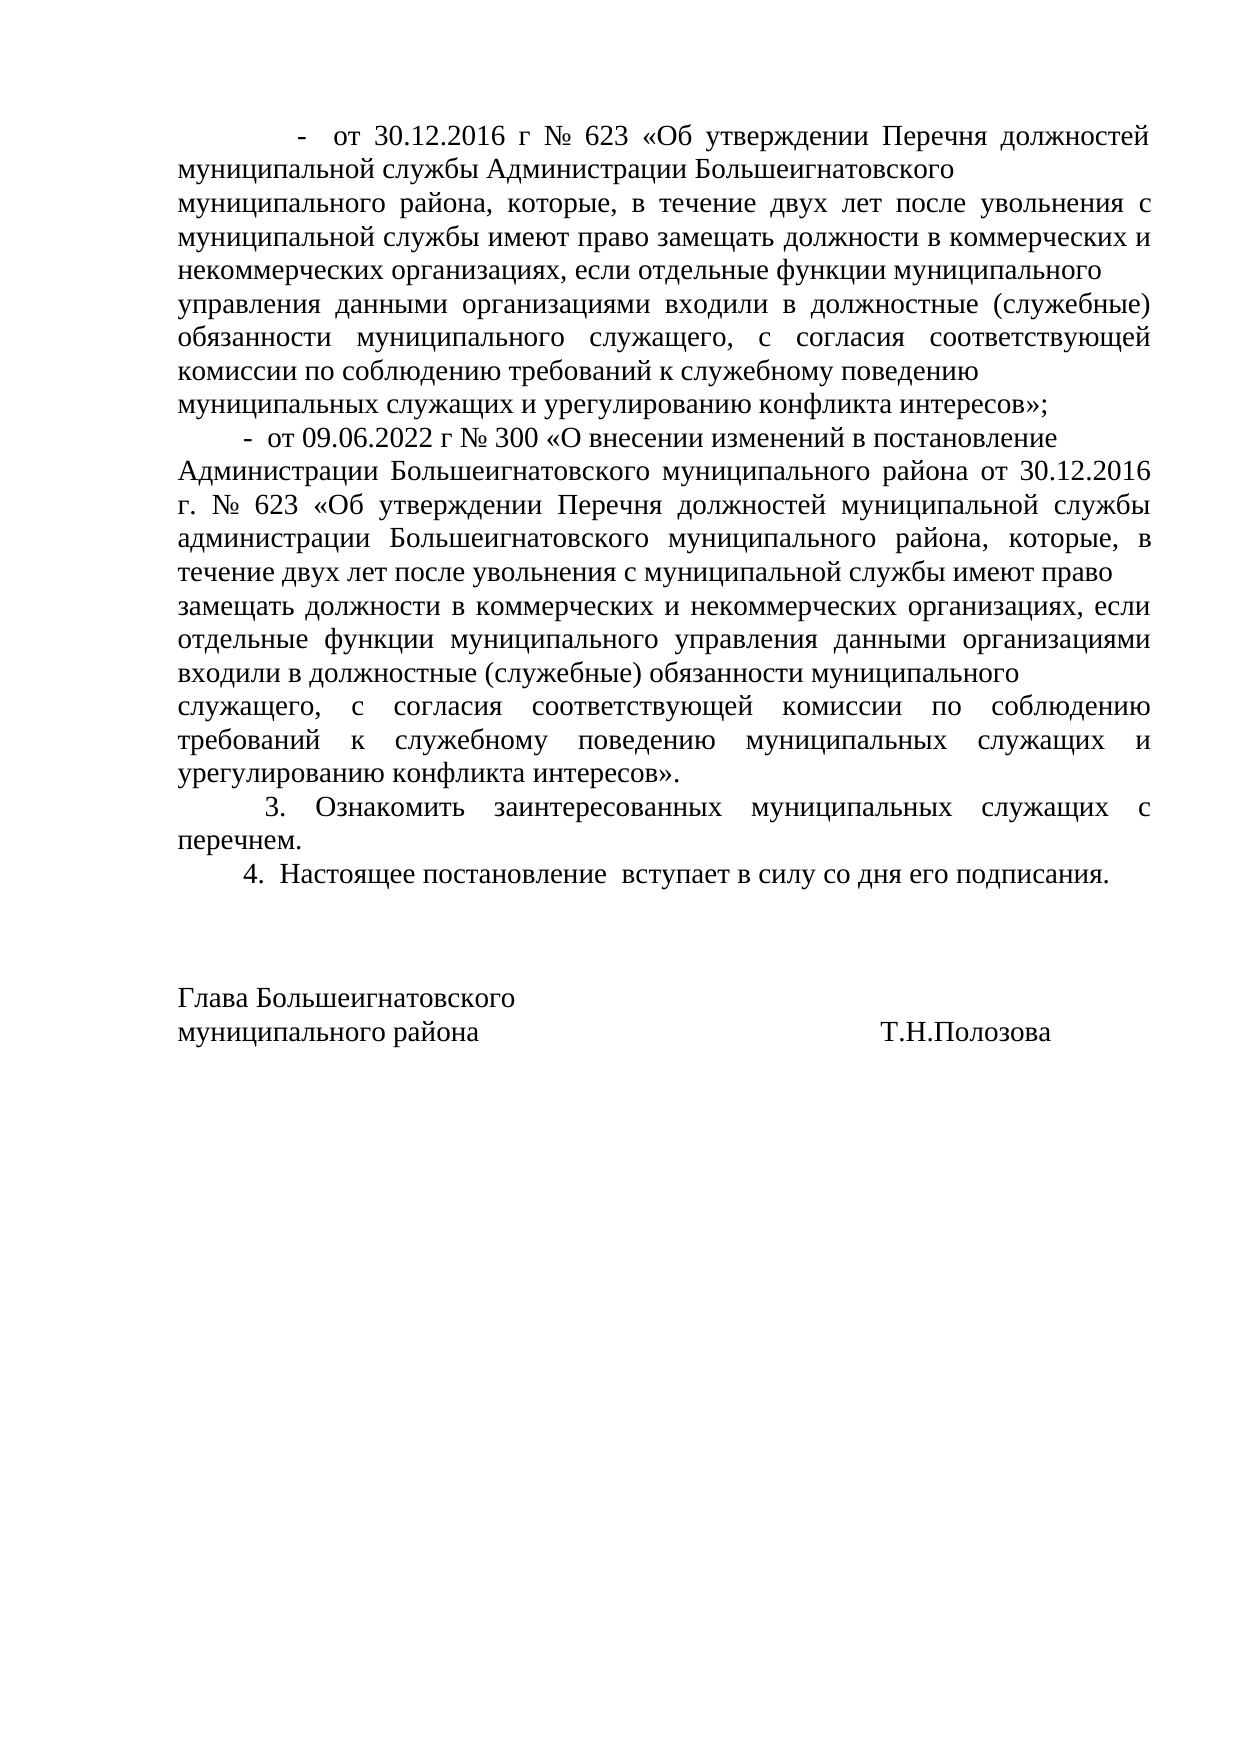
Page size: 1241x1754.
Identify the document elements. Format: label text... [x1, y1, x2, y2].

text 3. Ознакомить заинтересованных муниципальных служащих с перечнем. [177, 789, 1152, 856]
text муниципального района Т.Н.Полозова [177, 1014, 1152, 1048]
text 4. Настоящее постановление вступает в силу со дня его подписания. [177, 856, 1152, 889]
text - от 09.06.2022 г № 300 «О внесении изменений в постановление [177, 420, 1152, 453]
text Глава Большеигнатовского [177, 981, 1152, 1014]
text муниципального района, которые, в течение двух лет после увольнения с муниципальной службы имеют право замещать должности в коммерческих и некоммерческих организациях, если отдельные функции муниципального [177, 185, 1152, 286]
text - от 30.12.2016 г № 623 «Об утверждении Перечня должностей муниципальной службы Администрации Большеигнатовского [177, 118, 1152, 185]
text замещать должности в коммерческих и некоммерческих организациях, если отдельные функции муниципального управления данными организациями входили в должностные (служебные) обязанности муниципального [177, 588, 1152, 688]
text муниципальных служащих и урегулированию конфликта интересов»; [177, 386, 1152, 420]
text служащего, с согласия соответствующей комиссии по соблюдению требований к служебному поведению муниципальных служащих и урегулированию конфликта интересов». [177, 688, 1152, 789]
text Администрации Большеигнатовского муниципального района от 30.12.2016 г. № 623 «Об утверждении Перечня должностей муниципальной службы администрации Большеигнатовского муниципального района, которые, в течение двух лет после увольнения с муниципальной службы имеют право [177, 453, 1152, 588]
text управления данными организациями входили в должностные (служебные) обязанности муниципального служащего, с согласия соответствующей комиссии по соблюдению требований к служебному поведению [177, 286, 1152, 386]
